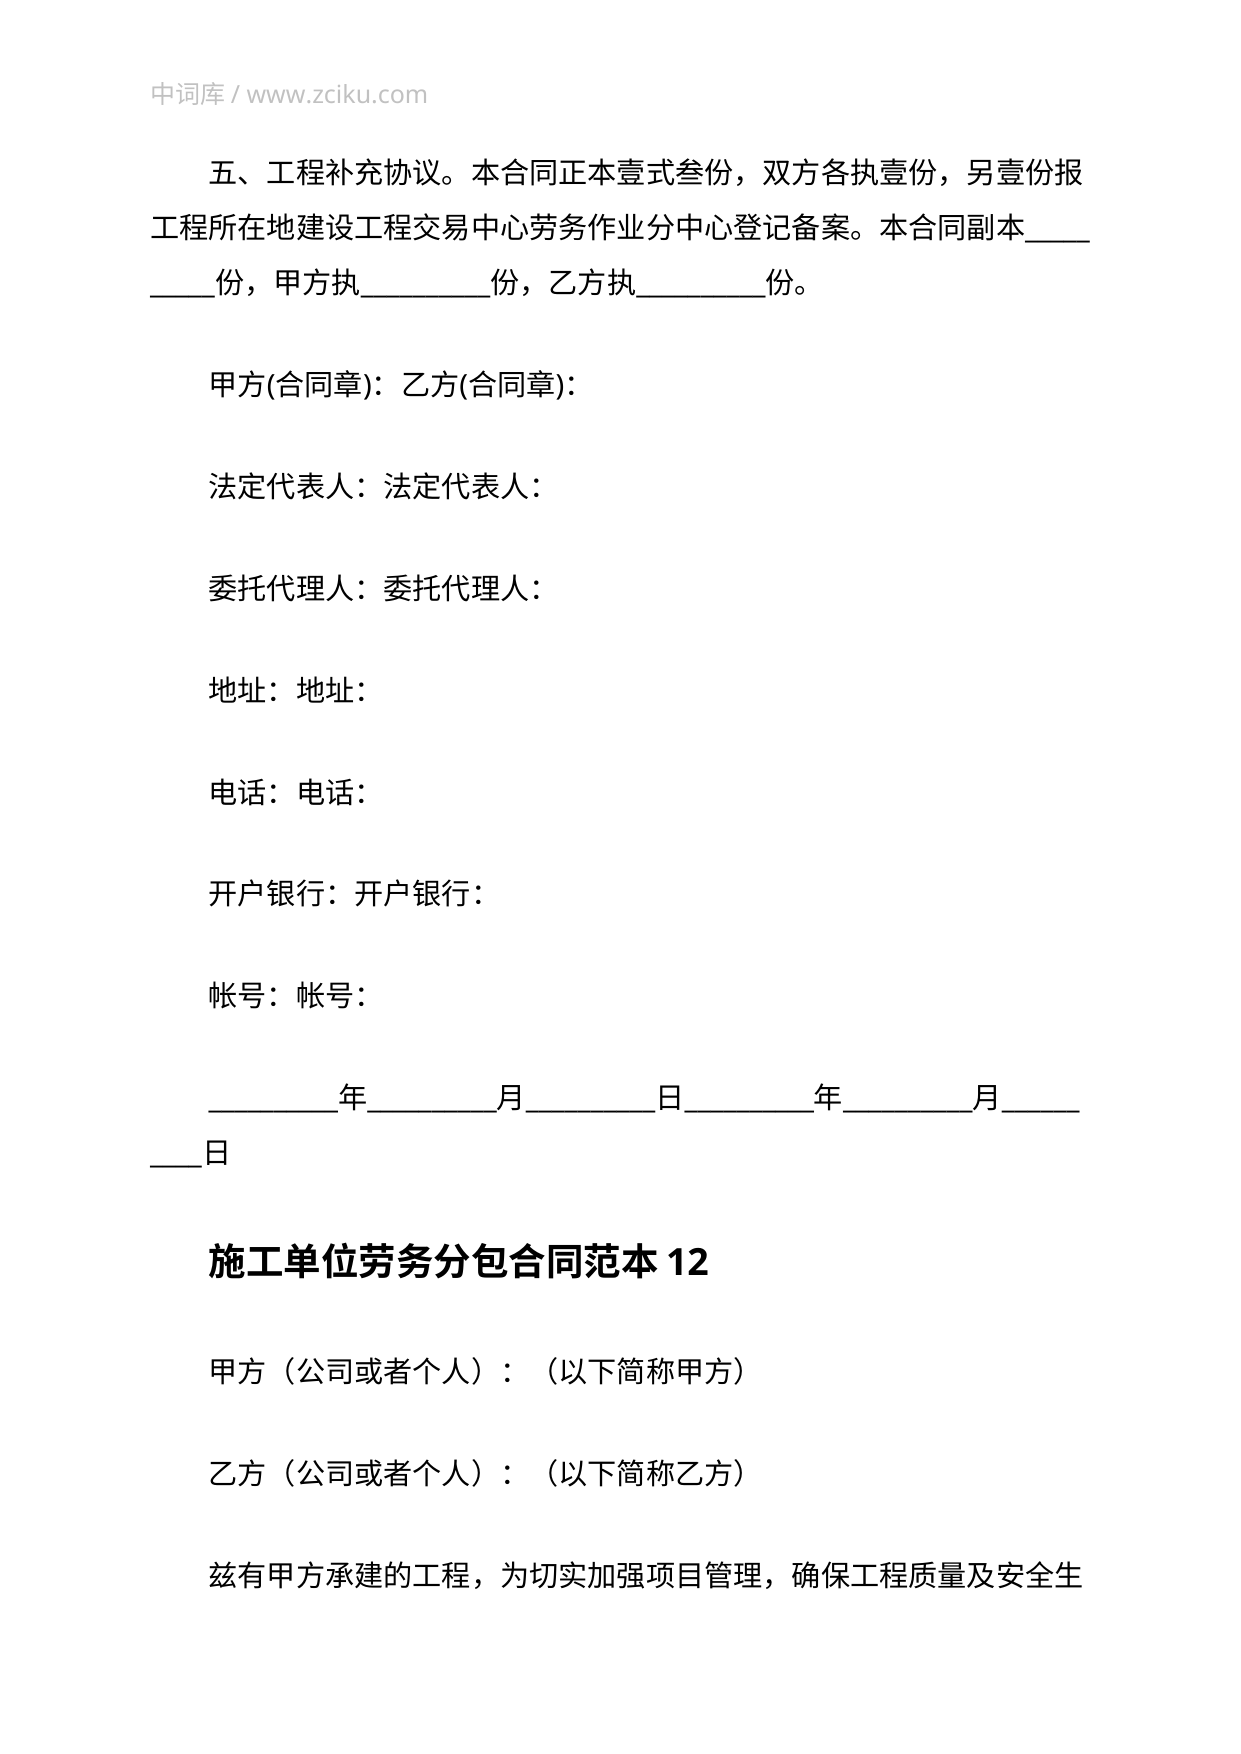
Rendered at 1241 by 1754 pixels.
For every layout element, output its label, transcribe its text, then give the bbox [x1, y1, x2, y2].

text 乙方（公司或者个人）：（以下简称乙方） [150, 1451, 1090, 1493]
text __________年__________月__________日__________年__________月__________日 [150, 1074, 1090, 1172]
text 法定代表人：法定代表人： [150, 464, 1090, 506]
text 开户银行：开户银行： [150, 871, 1090, 913]
text 甲方（公司或者个人）：（以下简称甲方） [150, 1349, 1090, 1391]
text 电话：电话： [150, 769, 1090, 811]
text 委托代理人：委托代理人： [150, 566, 1090, 608]
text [150, 1553, 1090, 1595]
text 五、工程补充协议。本合同正本壹式叁份，双方各执壹份，另壹份报工程所在地建设工程交易中心劳务作业分中心登记备案。本合同副本__________份，甲方执__________份，乙方执__________份。 [150, 150, 1090, 302]
text 甲方(合同章)：乙方(合同章)： [150, 362, 1090, 404]
text 地址：地址： [150, 667, 1090, 710]
text 帐号：帐号： [150, 973, 1090, 1015]
text 施工单位劳务分包合同范本12 [150, 1231, 1090, 1286]
